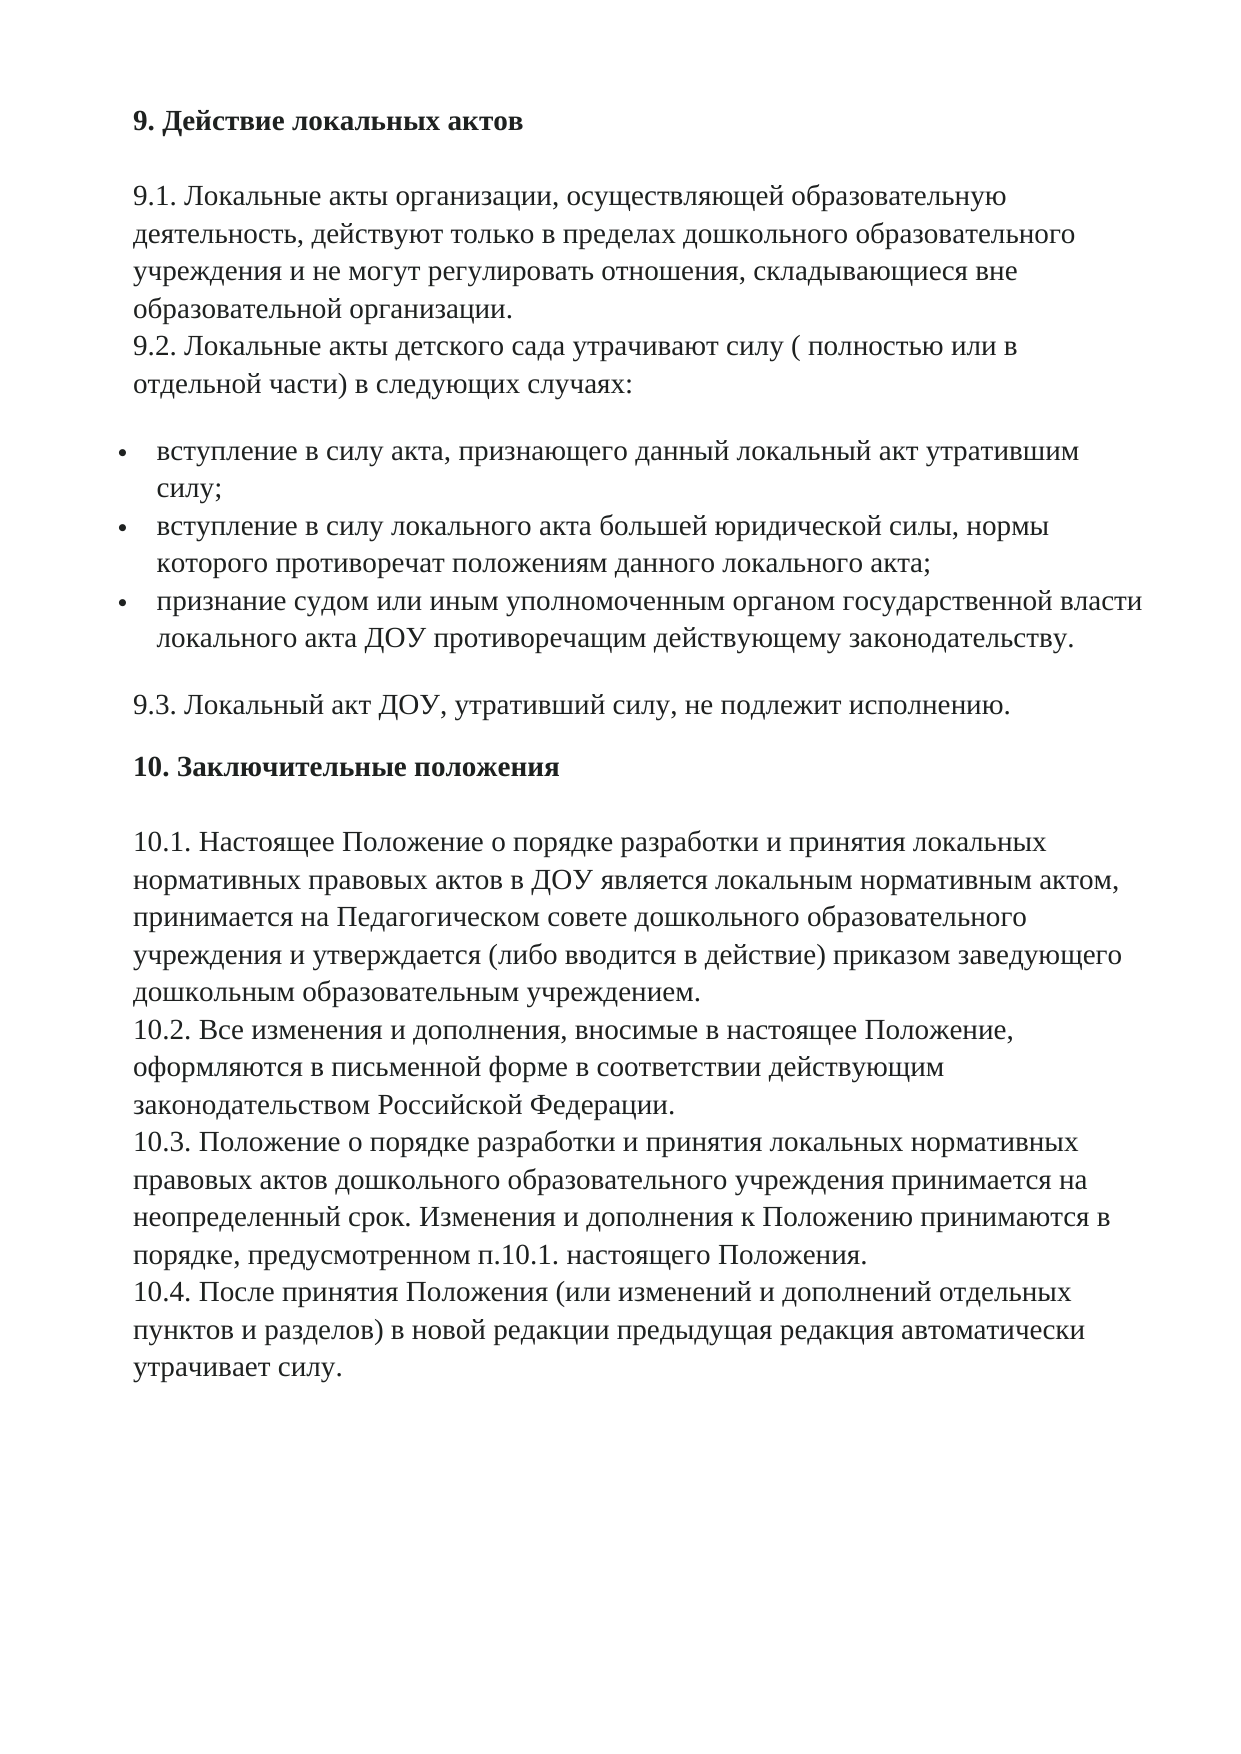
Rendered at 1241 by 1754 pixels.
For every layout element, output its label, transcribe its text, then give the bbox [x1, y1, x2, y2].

text 10. Заключительные положения [133, 749, 1152, 783]
text 10.1. Настоящее Положение о порядке разработки и принятия локальных нормативных правовых актов в ДОУ является локальным нормативным актом, принимается на Педагогическом совете дошкольного образовательного учреждения и утверждается (либо вводится в действие) приказом заведующего дошкольным образовательным учреждением. 10.2. Все изменения и дополнения, вносимые в настоящее Положение, оформляются в письменной форме в соответствии действующим законодательством Российской Федерации. 10.3. Положение о порядке разработки и принятия локальных нормативных правовых актов дошкольного образовательного учреждения принимается на неопределенный срок. Изменения и дополнения к Положению принимаются в порядке, предусмотренном п.10.1. настоящего Положения. 10.4. После принятия Положения (или изменений и дополнений отдельных пунктов и разделов) в новой редакции предыдущая редакция автоматически утрачивает силу. [133, 821, 1152, 1383]
list признание судом или иным уполномоченным органом государственной власти локального акта ДОУ противоречащим действующему законодательству. [119, 579, 1152, 654]
text 9. Действие локальных актов [133, 103, 1152, 137]
text 9.3. Локальный акт ДОУ, утративший силу, не подлежит исполнению. [133, 683, 1152, 720]
text 9.1. Локальные акты организации, осуществляющей образовательную деятельность, действуют только в пределах дошкольного образовательного учреждения и не могут регулировать отношения, складывающиеся вне образовательной организации. 9.2. Локальные акты детского сада утрачивают силу ( полностью или в отдельной части) в следующих случаях: [133, 174, 1152, 399]
list вступление в силу акта, признающего данный локальный акт утратившим силу; [119, 429, 1152, 504]
list вступление в силу локального акта большей юридической силы, нормы которого противоречат положениям данного локального акта; [119, 504, 1152, 579]
